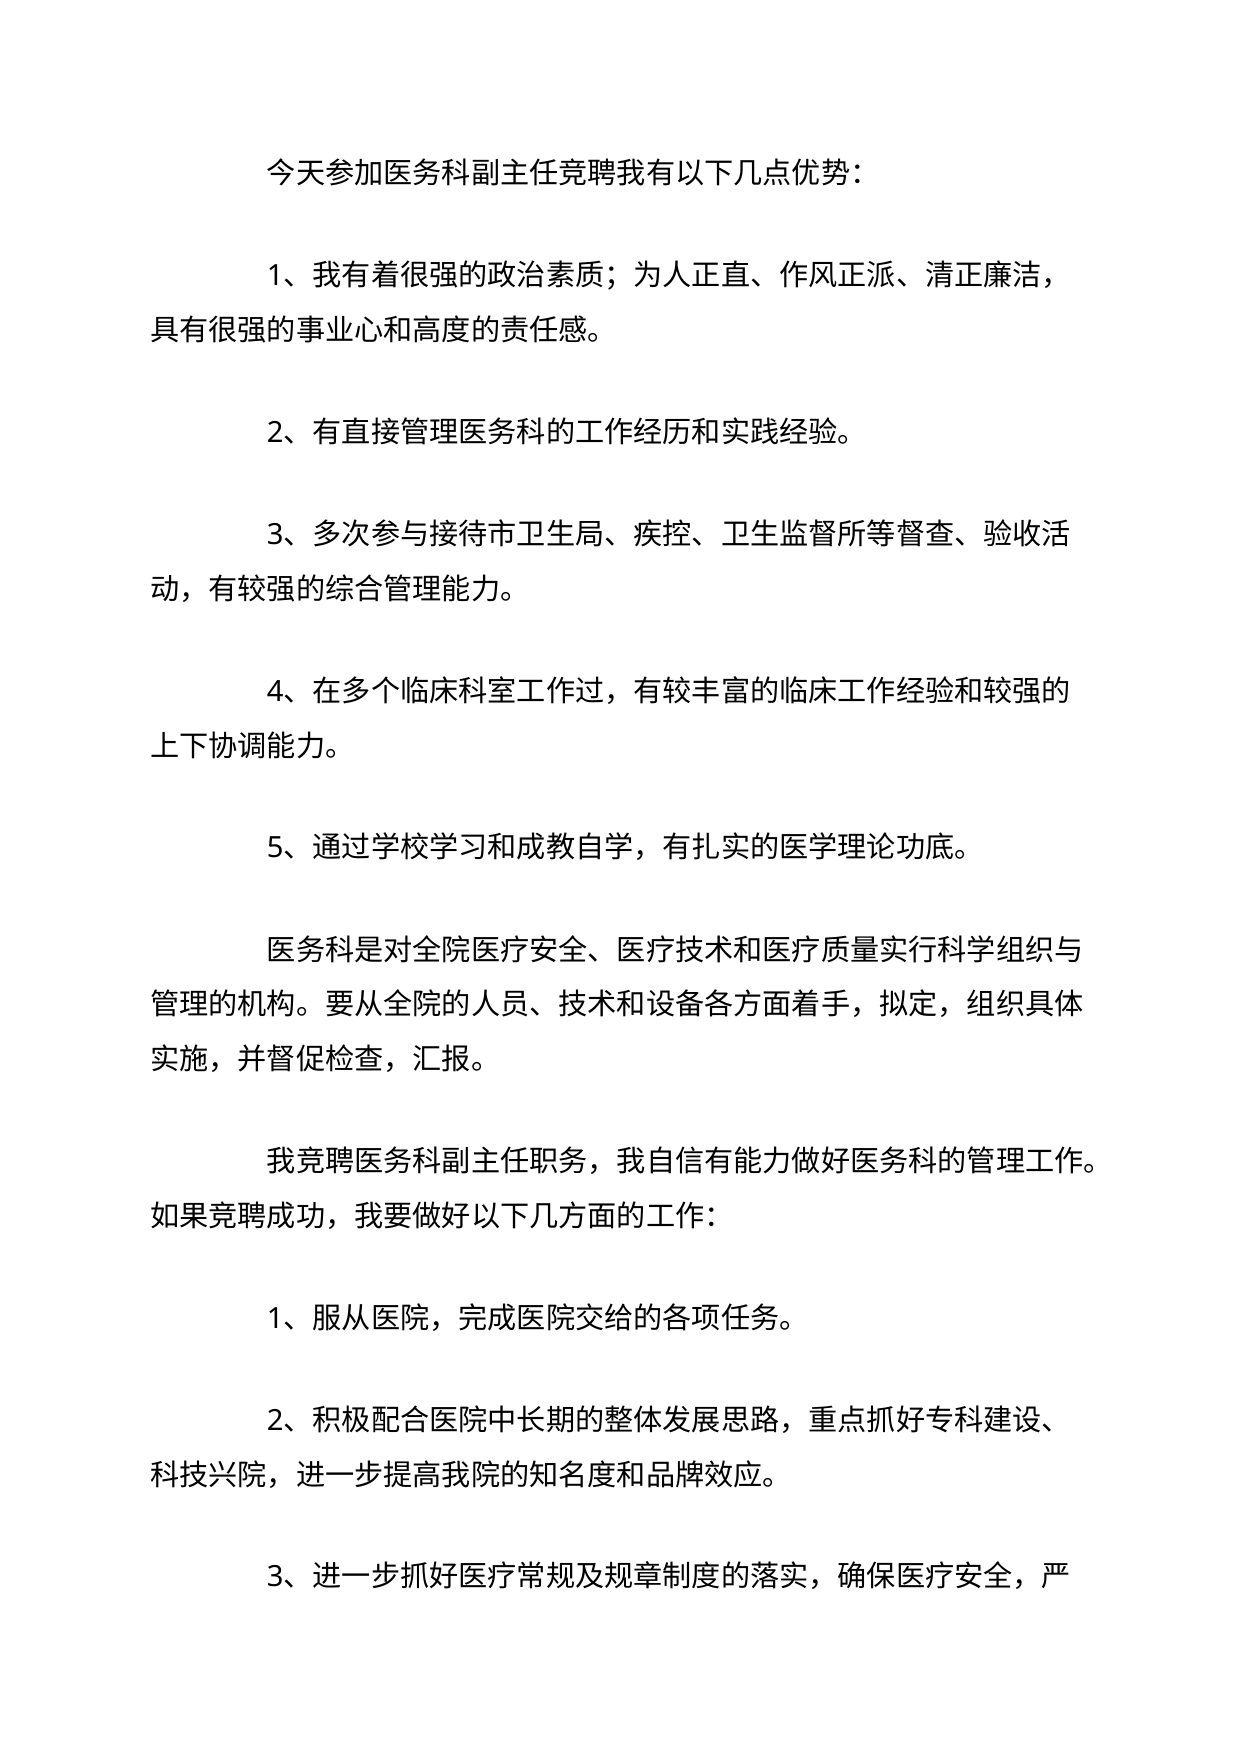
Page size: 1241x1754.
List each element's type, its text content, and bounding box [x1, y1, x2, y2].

text 医务科是对全院医疗安全、医疗技术和医疗质量实行科学组织与管理的机构。要从全院的人员、技术和设备各方面着手，拟定，组织具体实施，并督促检查，汇报。 [150, 926, 1090, 1078]
text 今天参加医务科副主任竞聘我有以下几点优势： [150, 150, 1090, 192]
text 3、多次参与接待市卫生局、疾控、卫生监督所等督查、验收活动，有较强的综合管理能力。 [150, 511, 1090, 608]
text 4、在多个临床科室工作过，有较丰富的临床工作经验和较强的上下协调能力。 [150, 667, 1090, 764]
text 5、通过学校学习和成教自学，有扎实的医学理论功底。 [150, 824, 1090, 866]
text 1、我有着很强的政治素质；为人正直、作风正派、清正廉洁，具有很强的事业心和高度的责任感。 [150, 252, 1090, 349]
text 2、积极配合医院中长期的整体发展思路，重点抓好专科建设、科技兴院，进一步提高我院的知名度和品牌效应。 [150, 1396, 1090, 1493]
text 我竞聘医务科副主任职务，我自信有能力做好医务科的管理工作。如果竞聘成功，我要做好以下几方面的工作： [150, 1138, 1090, 1235]
text 1、服从医院，完成医院交给的各项任务。 [150, 1294, 1090, 1337]
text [150, 1553, 1090, 1595]
text 2、有直接管理医务科的工作经历和实践经验。 [150, 408, 1090, 451]
